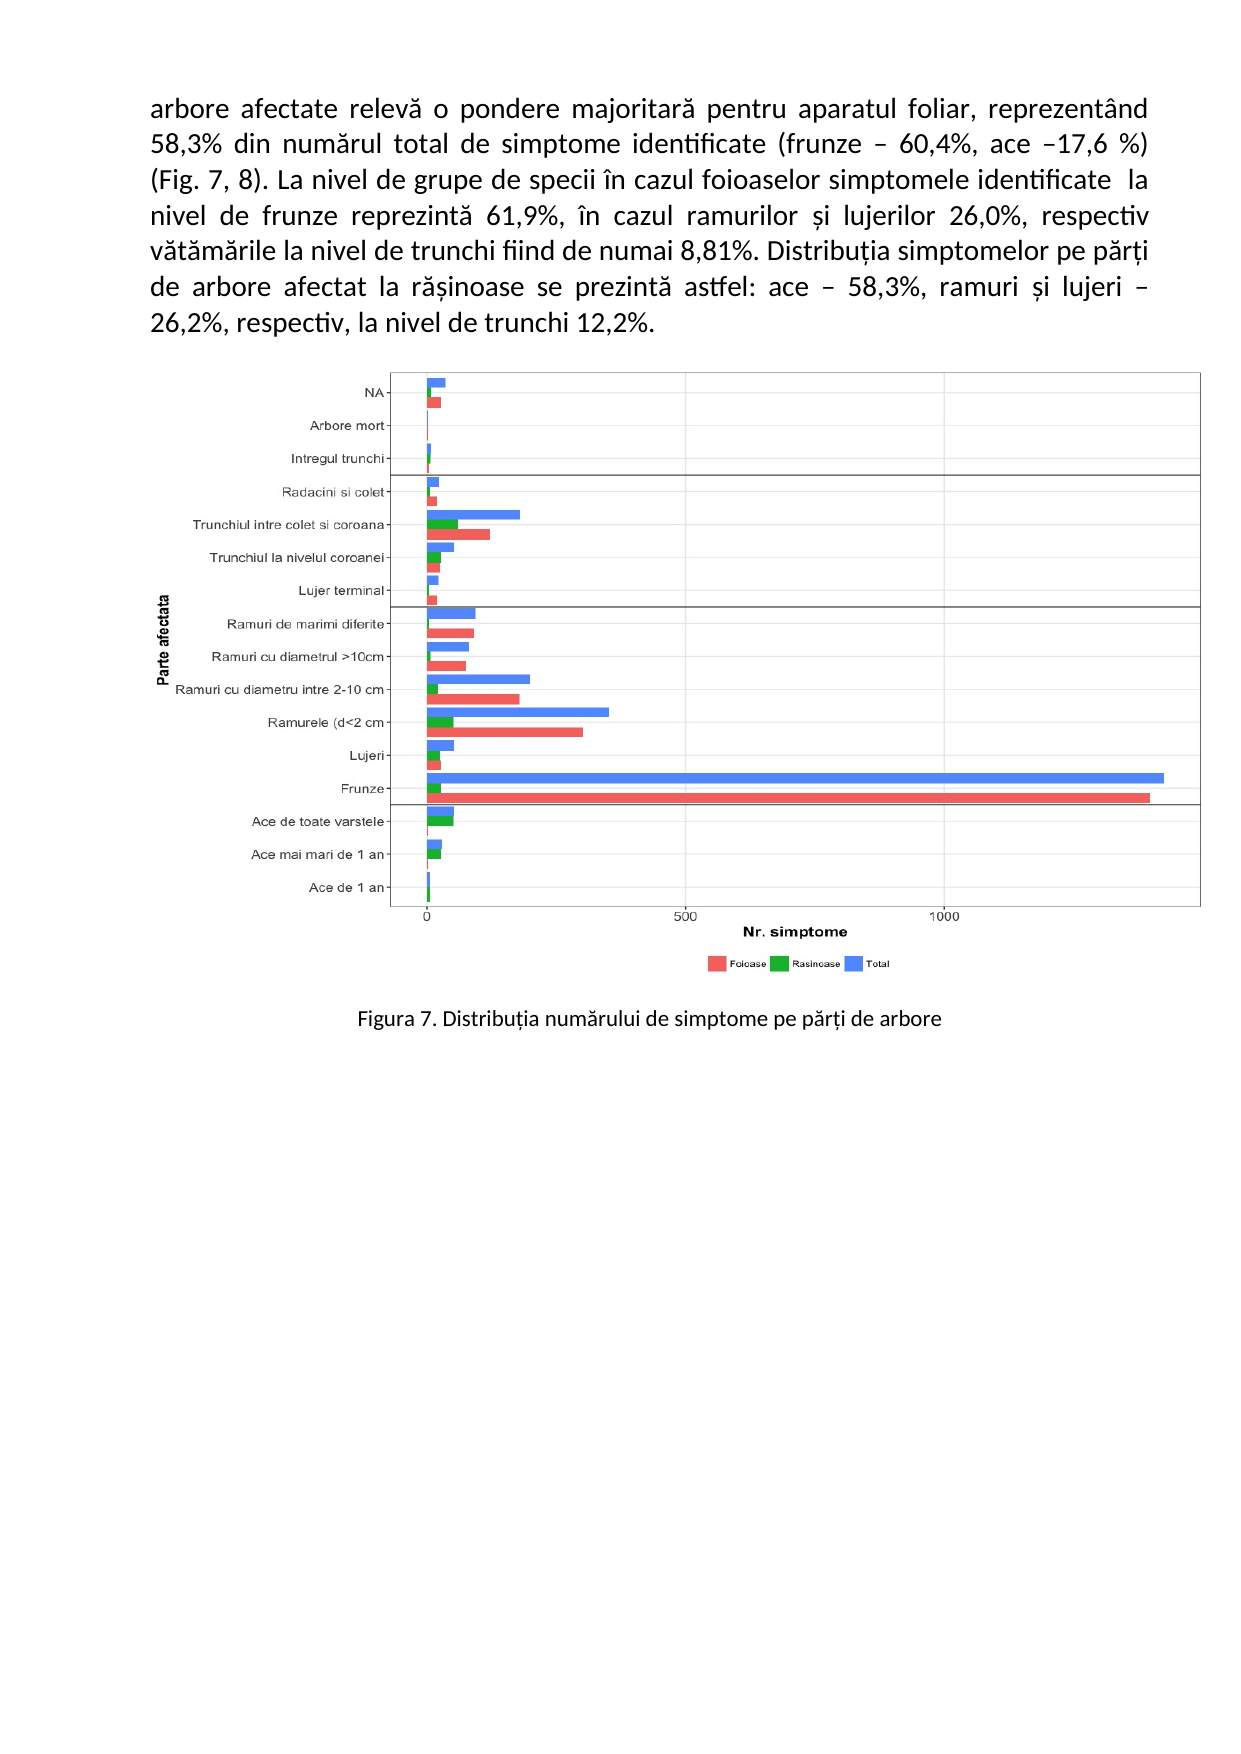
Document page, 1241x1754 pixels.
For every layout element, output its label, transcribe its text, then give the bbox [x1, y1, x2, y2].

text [150, 90, 1150, 339]
text Figura 7. Distribuția numărului de simptome pe părți de arbore [150, 1004, 1150, 1032]
picture [150, 367, 1207, 983]
